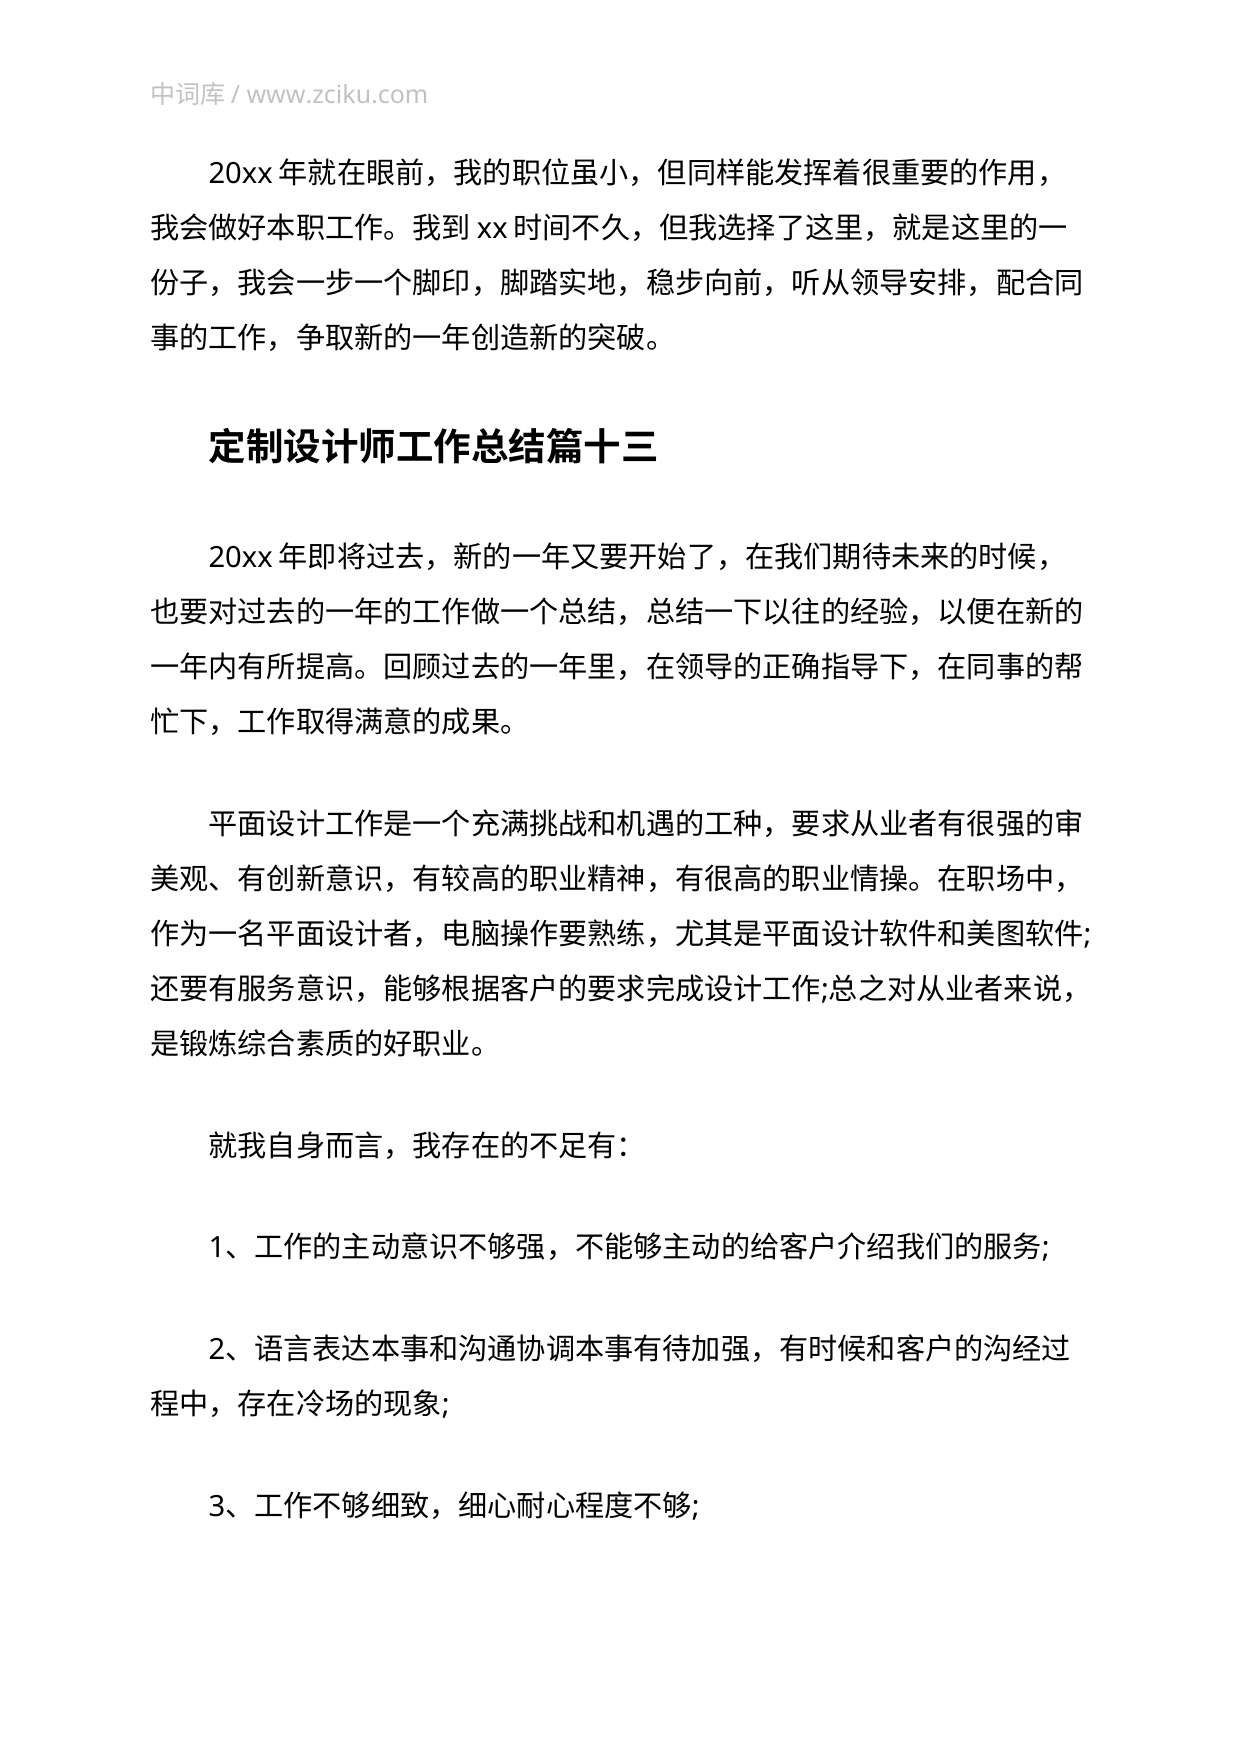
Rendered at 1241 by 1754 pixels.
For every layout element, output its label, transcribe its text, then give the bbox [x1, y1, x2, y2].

text 定制设计师工作总结篇十三 [150, 417, 1090, 471]
text 就我自身而言，我存在的不足有： [150, 1122, 1090, 1164]
text 20xx年就在眼前，我的职位虽小，但同样能发挥着很重要的作用，我会做好本职工作。我到xx时间不久，但我选择了这里，就是这里的一份子，我会一步一个脚印，脚踏实地，稳步向前，听从领导安排，配合同事的工作，争取新的一年创造新的突破。 [150, 150, 1090, 357]
text 1、工作的主动意识不够强，不能够主动的给客户介绍我们的服务; [150, 1224, 1090, 1266]
text 3、工作不够细致，细心耐心程度不够; [150, 1483, 1090, 1525]
text 2、语言表达本事和沟通协调本事有待加强，有时候和客户的沟经过程中，存在冷场的现象; [150, 1326, 1090, 1423]
text 平面设计工作是一个充满挑战和机遇的工种，要求从业者有很强的审美观、有创新意识，有较高的职业精神，有很高的职业情操。在职场中，作为一名平面设计者，电脑操作要熟练，尤其是平面设计软件和美图软件;还要有服务意识，能够根据客户的要求完成设计工作;总之对从业者来说，是锻炼综合素质的好职业。 [150, 801, 1090, 1063]
text 20xx年即将过去，新的一年又要开始了，在我们期待未来的时候，也要对过去的一年的工作做一个总结，总结一下以往的经验，以便在新的一年内有所提高。回顾过去的一年里，在领导的正确指导下，在同事的帮忙下，工作取得满意的成果。 [150, 534, 1090, 741]
